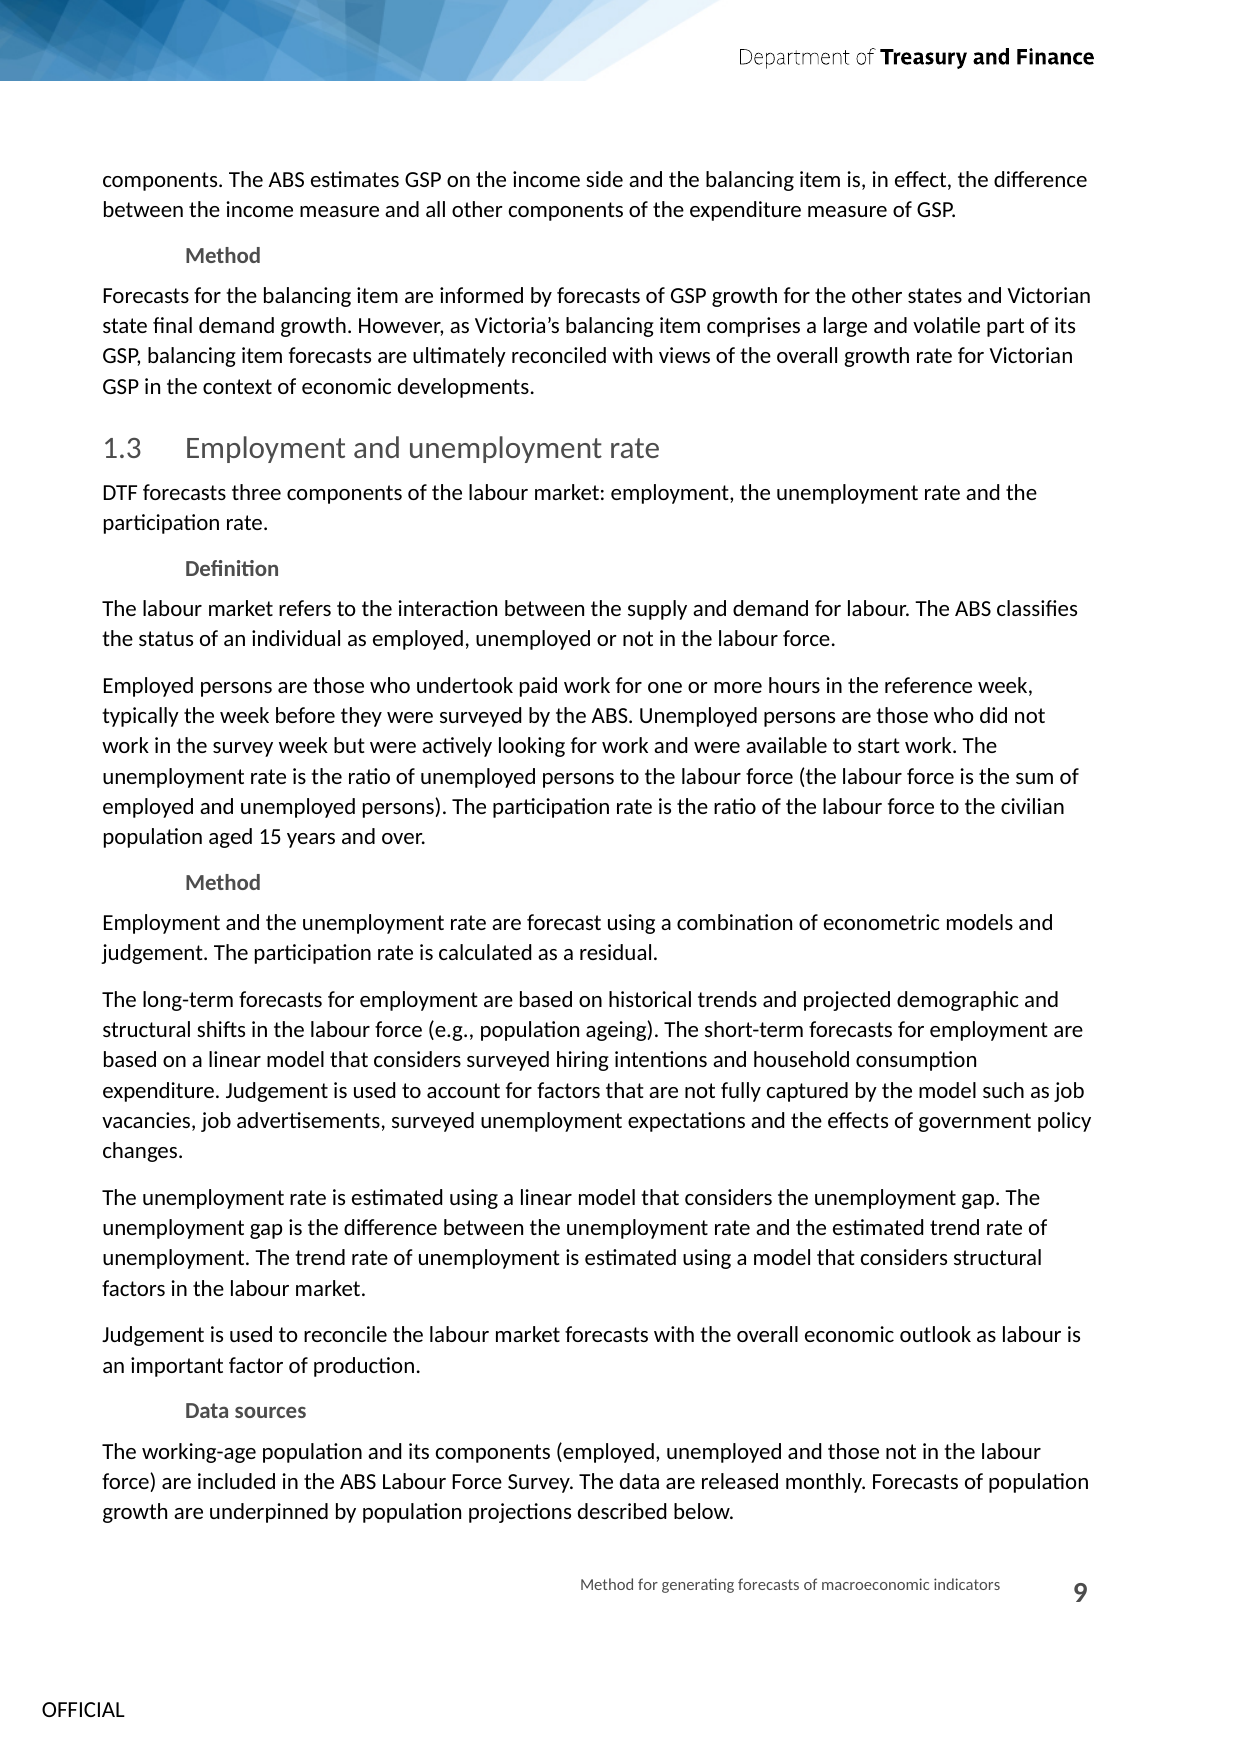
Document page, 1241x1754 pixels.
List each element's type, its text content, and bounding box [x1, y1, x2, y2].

subtitle Method [185, 242, 1093, 269]
text Forecasts for the balancing item are informed by forecasts of GSP growth for the other states and Victorian state final demand growth. However, as Victoria’s balancing item comprises a large and volatile part of its GSP, balancing item forecasts are ultimately reconciled with views of the overall growth rate for Victorian GSP in the context of economic developments. [102, 281, 1093, 400]
text DTF forecasts three components of the labour market: employment, the unemployment rate and the participation rate. [102, 478, 1093, 536]
subtitle Data sources [185, 1398, 1093, 1424]
text The labour market refers to the interaction between the supply and demand for labour. The ABS classifies the status of an individual as employed, unemployed or not in the labour force. [102, 594, 1093, 652]
subtitle Method [185, 869, 1093, 896]
subtitle Definition [185, 555, 1093, 582]
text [102, 165, 1093, 223]
picture [0, 0, 797, 81]
text Judgement is used to reconcile the labour market forecasts with the overall economic outlook as labour is an important factor of production. [102, 1321, 1093, 1379]
text The long-term forecasts for employment are based on historical trends and projected demographic and structural shifts in the labour force (e.g., population ageing). The short-term forecasts for employment are based on a linear model that considers surveyed hiring intentions and household consumption expenditure. Judgement is used to account for factors that are not fully captured by the model such as job vacancies, job advertisements, surveyed unemployment expectations and the effects of government policy changes. [102, 985, 1093, 1164]
text The unemployment rate is estimated using a linear model that considers the unemployment gap. The unemployment gap is the difference between the unemployment rate and the estimated trend rate of unemployment. The trend rate of unemployment is estimated using a model that considers structural factors in the labour market. [102, 1183, 1093, 1302]
text The working-age population and its components (employed, unemployed and those not in the labour force) are included in the ABS Labour Force Survey. The data are released monthly. Forecasts of population growth are underpinned by population projections described below. [102, 1437, 1093, 1525]
subtitle Employment and unemployment rate [102, 431, 1093, 465]
text Employed persons are those who undertook paid work for one or more hours in the reference week, typically the week before they were surveyed by the ABS. Unemployed persons are those who did not work in the survey week but were actively looking for work and were available to start work. The unemployment rate is the ratio of unemployed persons to the labour force (the labour force is the sum of employed and unemployed persons). The participation rate is the ratio of the labour force to the civilian population aged 15 years and over. [102, 671, 1093, 850]
text Employment and the unemployment rate are forecast using a combination of econometric models and judgement. The participation rate is calculated as a residual. [102, 908, 1093, 966]
